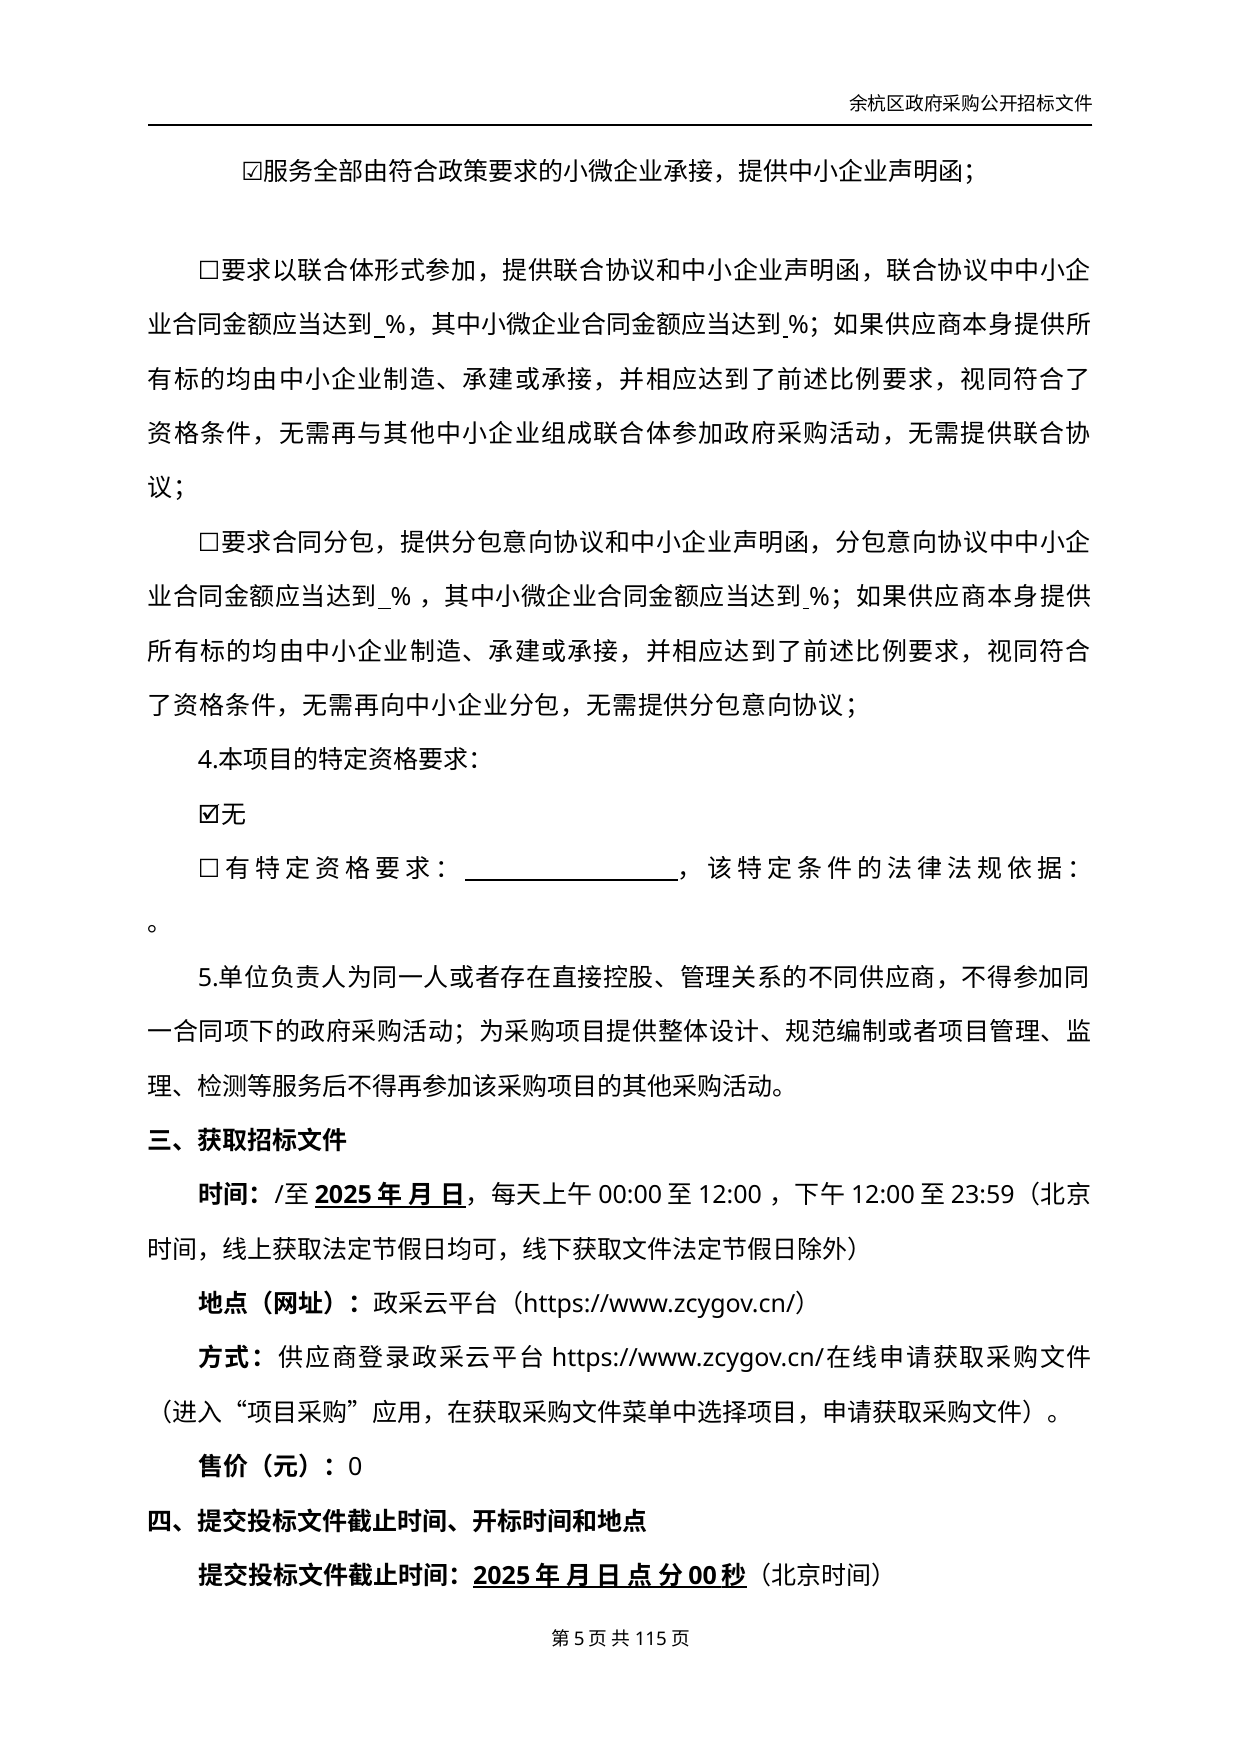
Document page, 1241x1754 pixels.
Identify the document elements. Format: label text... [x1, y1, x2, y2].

text 时间：/至2025年 月 日，每天上午00:00至12:00 ，下午12:00至23:59（北京时间，线上获取法定节假日均可，线下获取文件法定节假日除外） [148, 1175, 1092, 1265]
text 无 [148, 794, 1092, 830]
list 本项目的特定资格要求： [148, 740, 1092, 776]
text ☐要求合同分包，提供分包意向协议和中小企业声明函，分包意向协议中中小企业合同金额应当达到 % ，其中小微企业合同金额应当达到 %；如果供应商本身提供所有标的均由中小企业制造、承建或承接，并相应达到了前述比例要求，视同符合了资格条件，无需再向中小企业分包，无需提供分包意向协议； [148, 522, 1092, 722]
list 单位负责人为同一人或者存在直接控股、管理关系的不同供应商，不得参加同一合同项下的政府采购活动；为采购项目提供整体设计、规范编制或者项目管理、监理、检测等服务后不得再参加该采购项目的其他采购活动。 [148, 957, 1092, 1102]
text 三、获取招标文件 [148, 1120, 1092, 1157]
text ☑服务全部由符合政策要求的小微企业承接，提供中小企业声明函； [148, 151, 1092, 187]
text ☐要求以联合体形式参加，提供联合协议和中小企业声明函，联合协议中中小企业合同金额应当达到 %，其中小微企业合同金额应当达到 %；如果供应商本身提供所有标的均由中小企业制造、承建或承接，并相应达到了前述比例要求，视同符合了资格条件，无需再与其他中小企业组成联合体参加政府采购活动，无需提供联合协议； [148, 250, 1092, 504]
text 售价（元）：0 [148, 1447, 1092, 1483]
text 提交投标文件截止时间：2025年 月 日 点 分00秒（北京时间） [148, 1555, 1092, 1592]
text ☐有特定资格要求： ，该特定条件的法律法规依据： 。 [148, 848, 1092, 939]
text 地点（网址）：政采云平台（https://www.zcygov.cn/） [148, 1283, 1092, 1320]
text 方式：供应商登录政采云平台https://www.zcygov.cn/在线申请获取采购文件（进入“项目采购”应用，在获取采购文件菜单中选择项目，申请获取采购文件）。 [148, 1338, 1092, 1428]
text 四、提交投标文件截止时间、开标时间和地点 [148, 1501, 1092, 1537]
